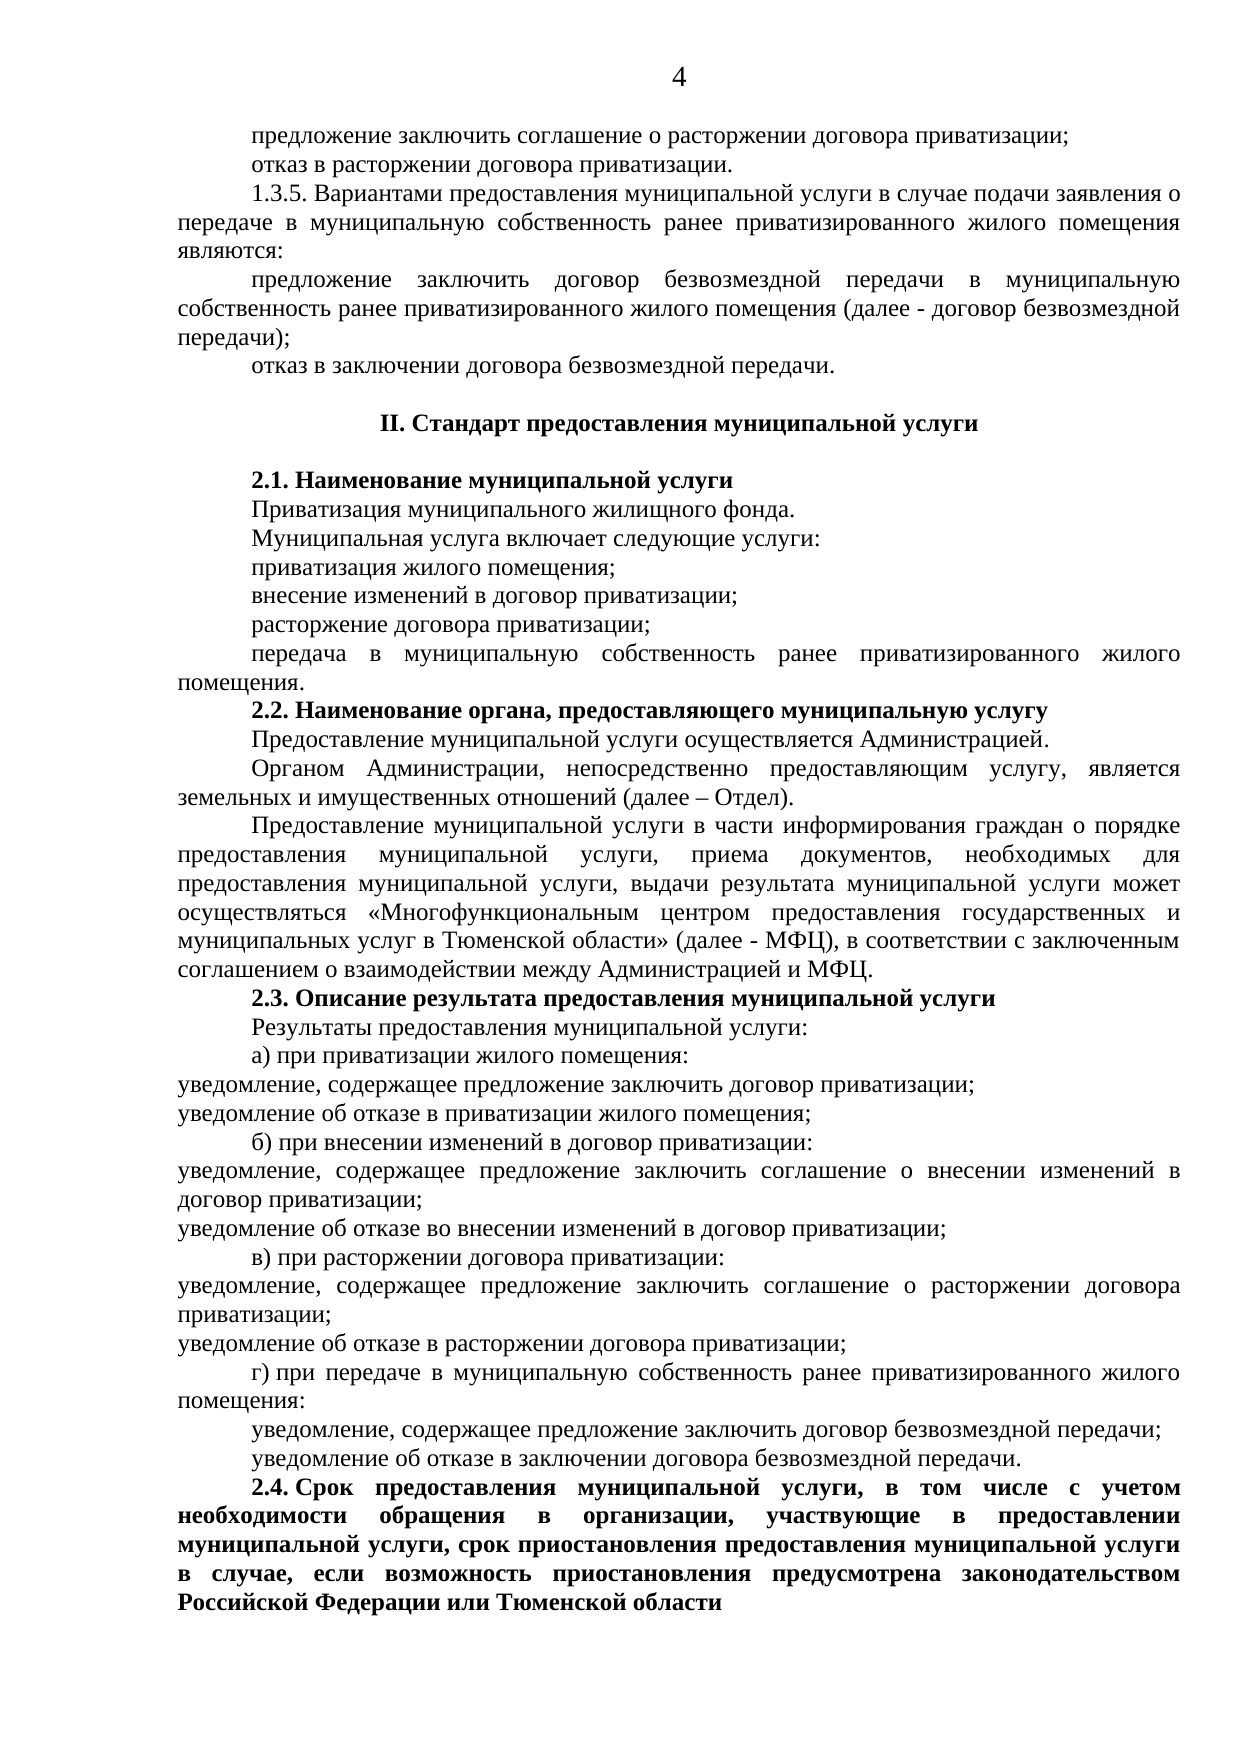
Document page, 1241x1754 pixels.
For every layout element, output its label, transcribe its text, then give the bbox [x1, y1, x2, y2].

text II. Стандарт предоставления муниципальной услуги [177, 408, 1181, 437]
text уведомление об отказе в расторжении договора приватизации; [177, 1328, 1181, 1357]
text уведомление, содержащее предложение заключить договор безвозмездной передачи; [177, 1414, 1181, 1443]
text Результаты предоставления муниципальной услуги: [177, 1012, 1181, 1041]
text Органом Администрации, непосредственно предоставляющим услугу, является земельных и имущественных отношений (далее – Отдел). [177, 753, 1181, 811]
text передача в муниципальную собственность ранее приватизированного жилого помещения. [177, 638, 1181, 696]
text Приватизация муниципального жилищного фонда. [177, 494, 1181, 523]
text внесение изменений в договор приватизации; [177, 581, 1181, 609]
text уведомление, содержащее предложение заключить договор приватизации; [177, 1069, 1181, 1098]
text 1.3.5. Вариантами предоставления муниципальной услуги в случае подачи заявления о передаче в муниципальную собственность ранее приватизированного жилого помещения являются: [177, 178, 1181, 264]
text расторжение договора приватизации; [177, 609, 1181, 638]
text уведомление об отказе в приватизации жилого помещения; [177, 1098, 1181, 1127]
text 2.1. Наименование муниципальной услуги [177, 466, 1181, 494]
text уведомление об отказе в заключении договора безвозмездной передачи. [177, 1443, 1181, 1472]
text Предоставление муниципальной услуги в части информирования граждан о порядке предоставления муниципальной услуги, приема документов, необходимых для предоставления муниципальной услуги, выдачи результата муниципальной услуги может осуществляться «Многофункциональным центром предоставления государственных и муниципальных услуг в Тюменской области» (далее - МФЦ), в соответствии с заключенным соглашением о взаимодействии между Администрацией и МФЦ. [177, 811, 1181, 983]
text предложение заключить договор безвозмездной передачи в муниципальную собственность ранее приватизированного жилого помещения (далее - договор безвозмездной передачи); [177, 264, 1181, 351]
text 2.2. Наименование органа, предоставляющего муниципальную услугу [177, 696, 1181, 724]
text предложение заключить соглашение о расторжении договора приватизации; [177, 121, 1181, 149]
text уведомление об отказе во внесении изменений в договор приватизации; [177, 1213, 1181, 1242]
text Муниципальная услуга включает следующие услуги: [177, 523, 1181, 552]
text уведомление, содержащее предложение заключить соглашение о расторжении договора приватизации; [177, 1271, 1181, 1328]
text уведомление, содержащее предложение заключить соглашение о внесении изменений в договор приватизации; [177, 1156, 1181, 1213]
text в) при расторжении договора приватизации: [177, 1242, 1181, 1271]
text отказ в заключении договора безвозмездной передачи. [177, 351, 1181, 379]
text б) при внесении изменений в договор приватизации: [177, 1127, 1181, 1156]
text г) при передаче в муниципальную собственность ранее приватизированного жилого помещения: [177, 1357, 1181, 1414]
text приватизация жилого помещения; [177, 552, 1181, 581]
text 2.4. Срок предоставления муниципальной услуги, в том числе с учетом необходимости обращения в организации, участвующие в предоставлении муниципальной услуги, срок приостановления предоставления муниципальной услуги в случае, если возможность приостановления предусмотрена законодательством Российской Федерации или Тюменской области [177, 1472, 1181, 1616]
text отказ в расторжении договора приватизации. [177, 149, 1181, 178]
text Предоставление муниципальной услуги осуществляется Администрацией. [177, 724, 1181, 753]
text 2.3. Описание результата предоставления муниципальной услуги [177, 983, 1181, 1012]
text а) при приватизации жилого помещения: [177, 1041, 1181, 1069]
